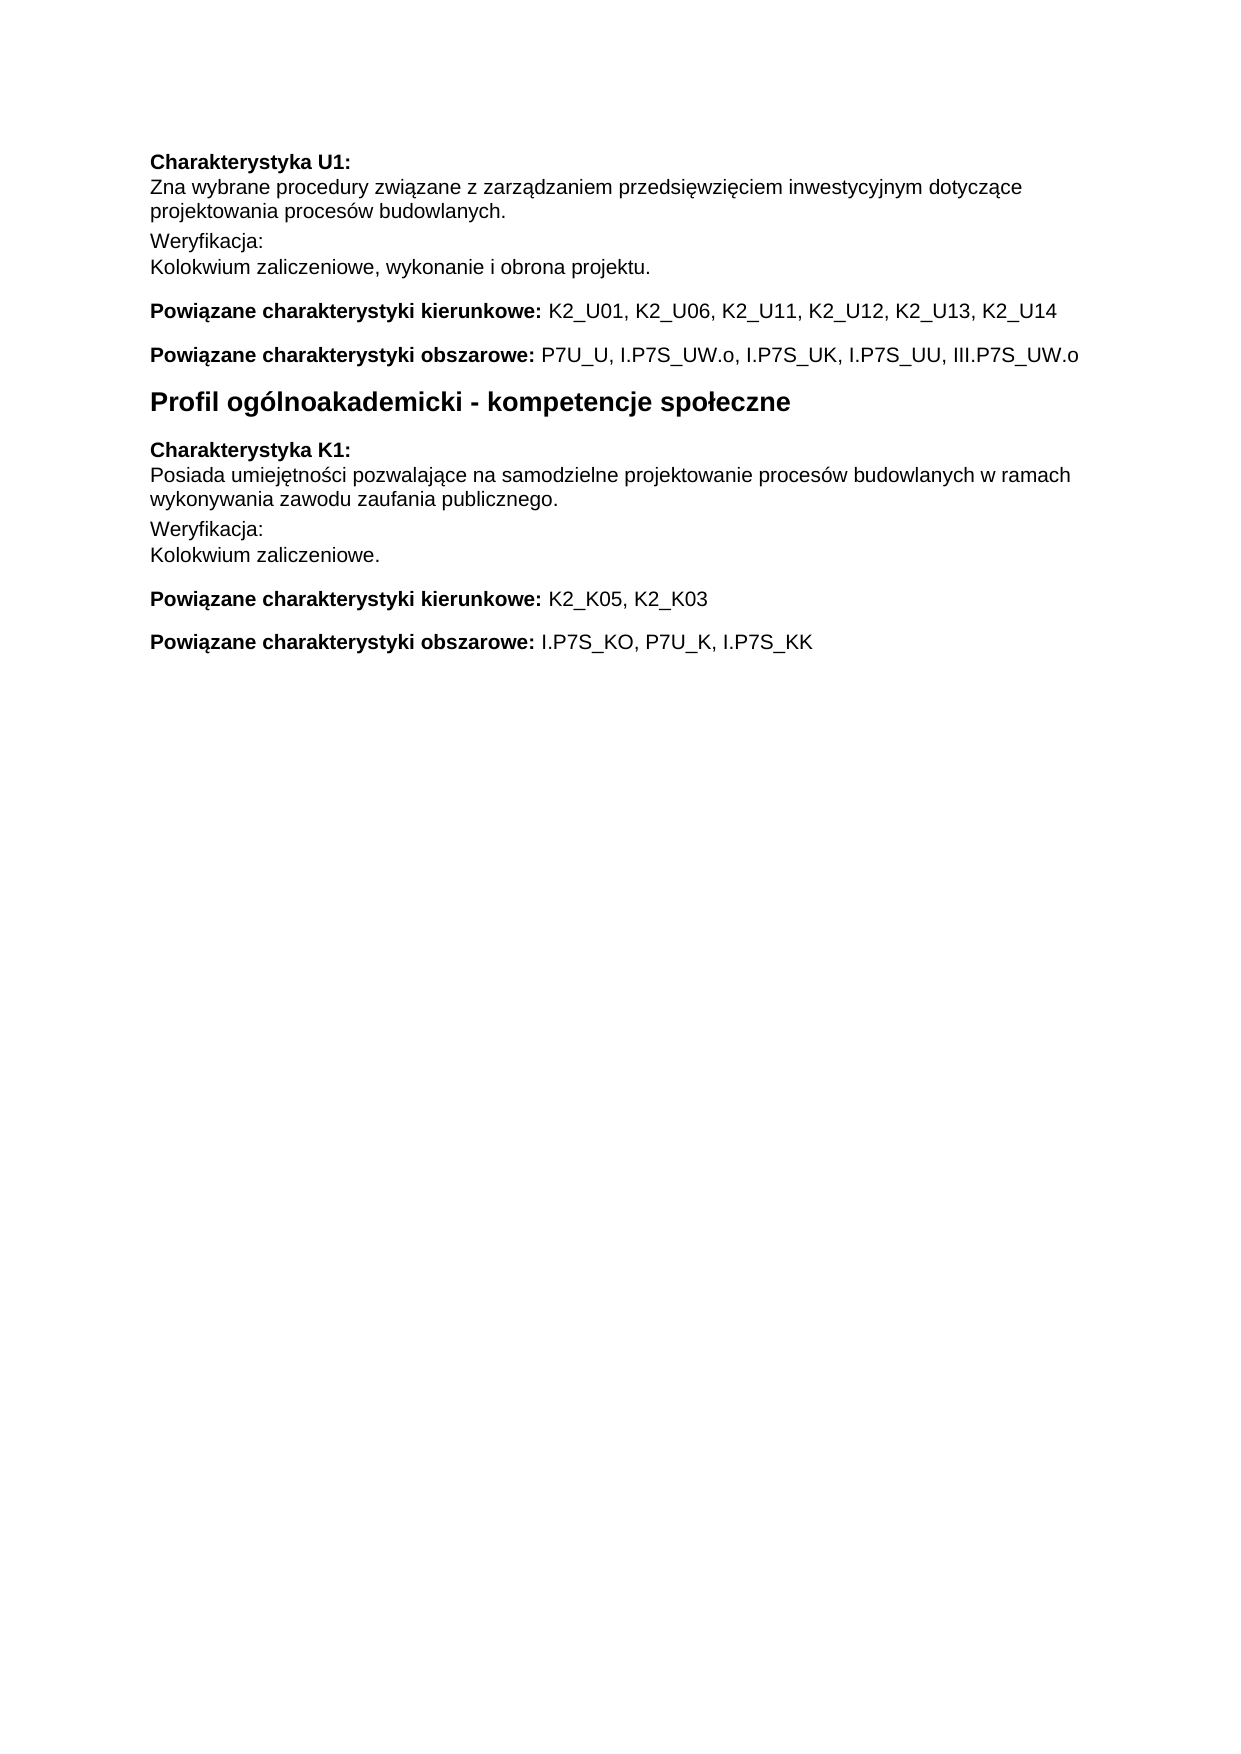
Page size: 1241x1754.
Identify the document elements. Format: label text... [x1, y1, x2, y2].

text Weryfikacja: [150, 517, 1090, 541]
text Powiązane charakterystyki kierunkowe: K2_U01, K2_U06, K2_U11, K2_U12, K2_U13, K2_U14 [150, 299, 1090, 323]
text Powiązane charakterystyki kierunkowe: K2_K05, K2_K03 [150, 586, 1090, 610]
text Kolokwium zaliczeniowe, wykonanie i obrona projektu. [150, 255, 1090, 279]
text Weryfikacja: [150, 229, 1090, 253]
text Zna wybrane procedury związane z zarządzaniem przedsięwzięciem inwestycyjnym dotyczące projektowania procesów budowlanych. [150, 175, 1090, 223]
subtitle Profil ogólnoakademicki - kompetencje społeczne [150, 386, 1090, 418]
text Posiada umiejętności pozwalające na samodzielne projektowanie procesów budowlanych w ramach wykonywania zawodu zaufania publicznego. [150, 462, 1090, 510]
text Powiązane charakterystyki obszarowe: P7U_U, I.P7S_UW.o, I.P7S_UK, I.P7S_UU, III.P7S_UW.o [150, 343, 1090, 367]
text Powiązane charakterystyki obszarowe: I.P7S_KO, P7U_K, I.P7S_KK [150, 630, 1090, 654]
text Kolokwium zaliczeniowe. [150, 543, 1090, 567]
text Charakterystyka U1: [150, 150, 1090, 174]
text Charakterystyka K1: [150, 437, 1090, 461]
